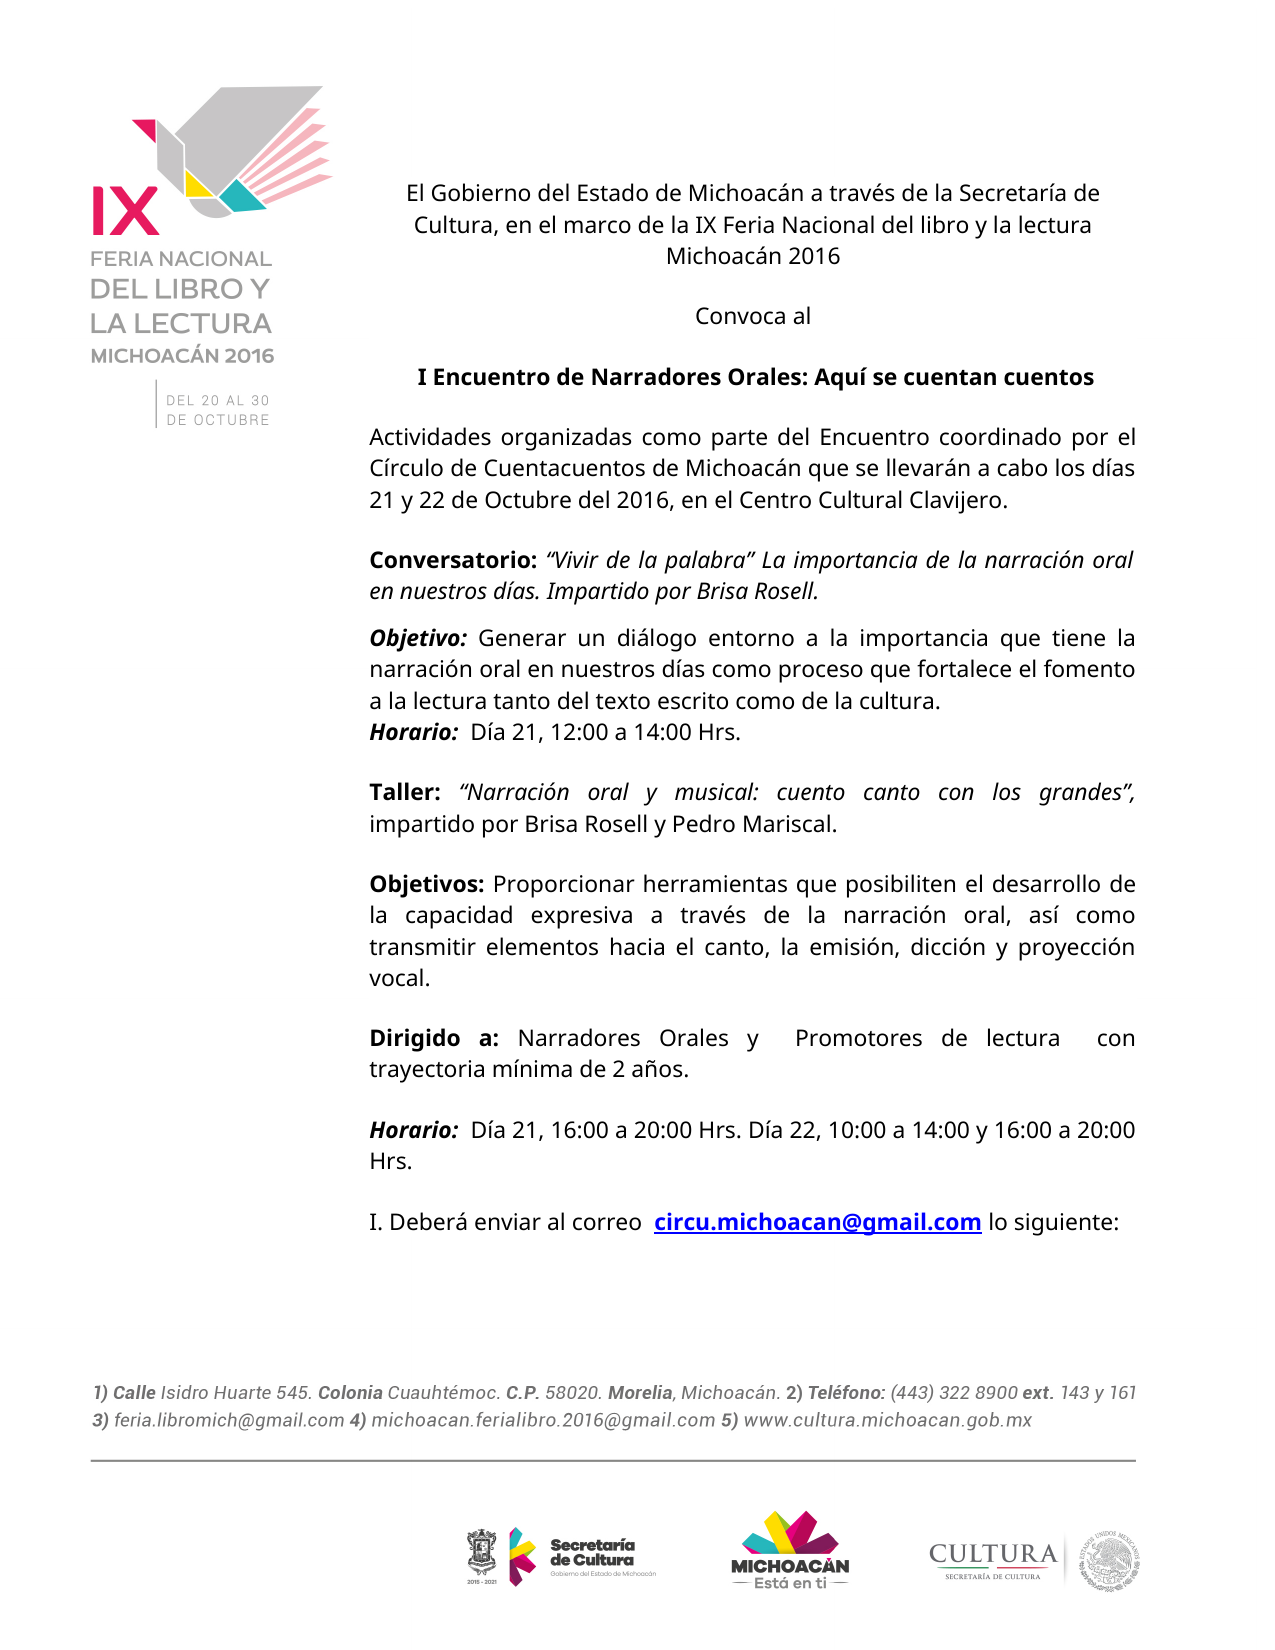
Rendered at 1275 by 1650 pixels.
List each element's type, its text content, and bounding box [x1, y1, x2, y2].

picture [0, 8, 1257, 1650]
text Conversatorio: “Vivir de la palabra” La importancia de la narración oral en nuestros días. Impartido por Brisa Rosell. [369, 544, 1137, 606]
text Objetivos: Proporcionar herramientas que posibiliten el desarrollo de la capacidad expresiva a través de la narración oral, así como transmitir elementos hacia el canto, la emisión, dicción y proyección vocal. [369, 868, 1137, 993]
text Horario: Día 21, 12:00 a 14:00 Hrs. [369, 716, 1137, 747]
text Taller: “Narración oral y musical: cuento canto con los grandes”, impartido por Brisa Rosell y Pedro Mariscal. [369, 776, 1137, 839]
text Horario: Día 21, 16:00 a 20:00 Hrs. Día 22, 10:00 a 14:00 y 16:00 a 20:00 Hrs. [369, 1114, 1137, 1176]
text Convoca al [369, 300, 1137, 331]
text Actividades organizadas como parte del Encuentro coordinado por el Círculo de Cuentacuentos de Michoacán que se llevarán a cabo los días 21 y 22 de Octubre del 2016, en el Centro Cultural Clavijero. [369, 421, 1137, 515]
text El Gobierno del Estado de Michoacán a través de la Secretaría de Cultura, en el marco de la IX Feria Nacional del libro y la lectura Michoacán 2016 [369, 177, 1137, 271]
text Dirigido a: Narradores Orales y Promotores de lectura con trayectoria mínima de 2 años. [369, 1022, 1137, 1084]
text I. Deberá enviar al correo circu.michoacan@gmail.com lo siguiente: [369, 1205, 1137, 1237]
text Objetivo: Generar un diálogo entorno a la importancia que tiene la narración oral en nuestros días como proceso que fortalece el fomento a la lectura tanto del texto escrito como de la cultura. [369, 622, 1137, 716]
text I Encuentro de Narradores Orales: Aquí se cuentan cuentos [369, 361, 1137, 392]
